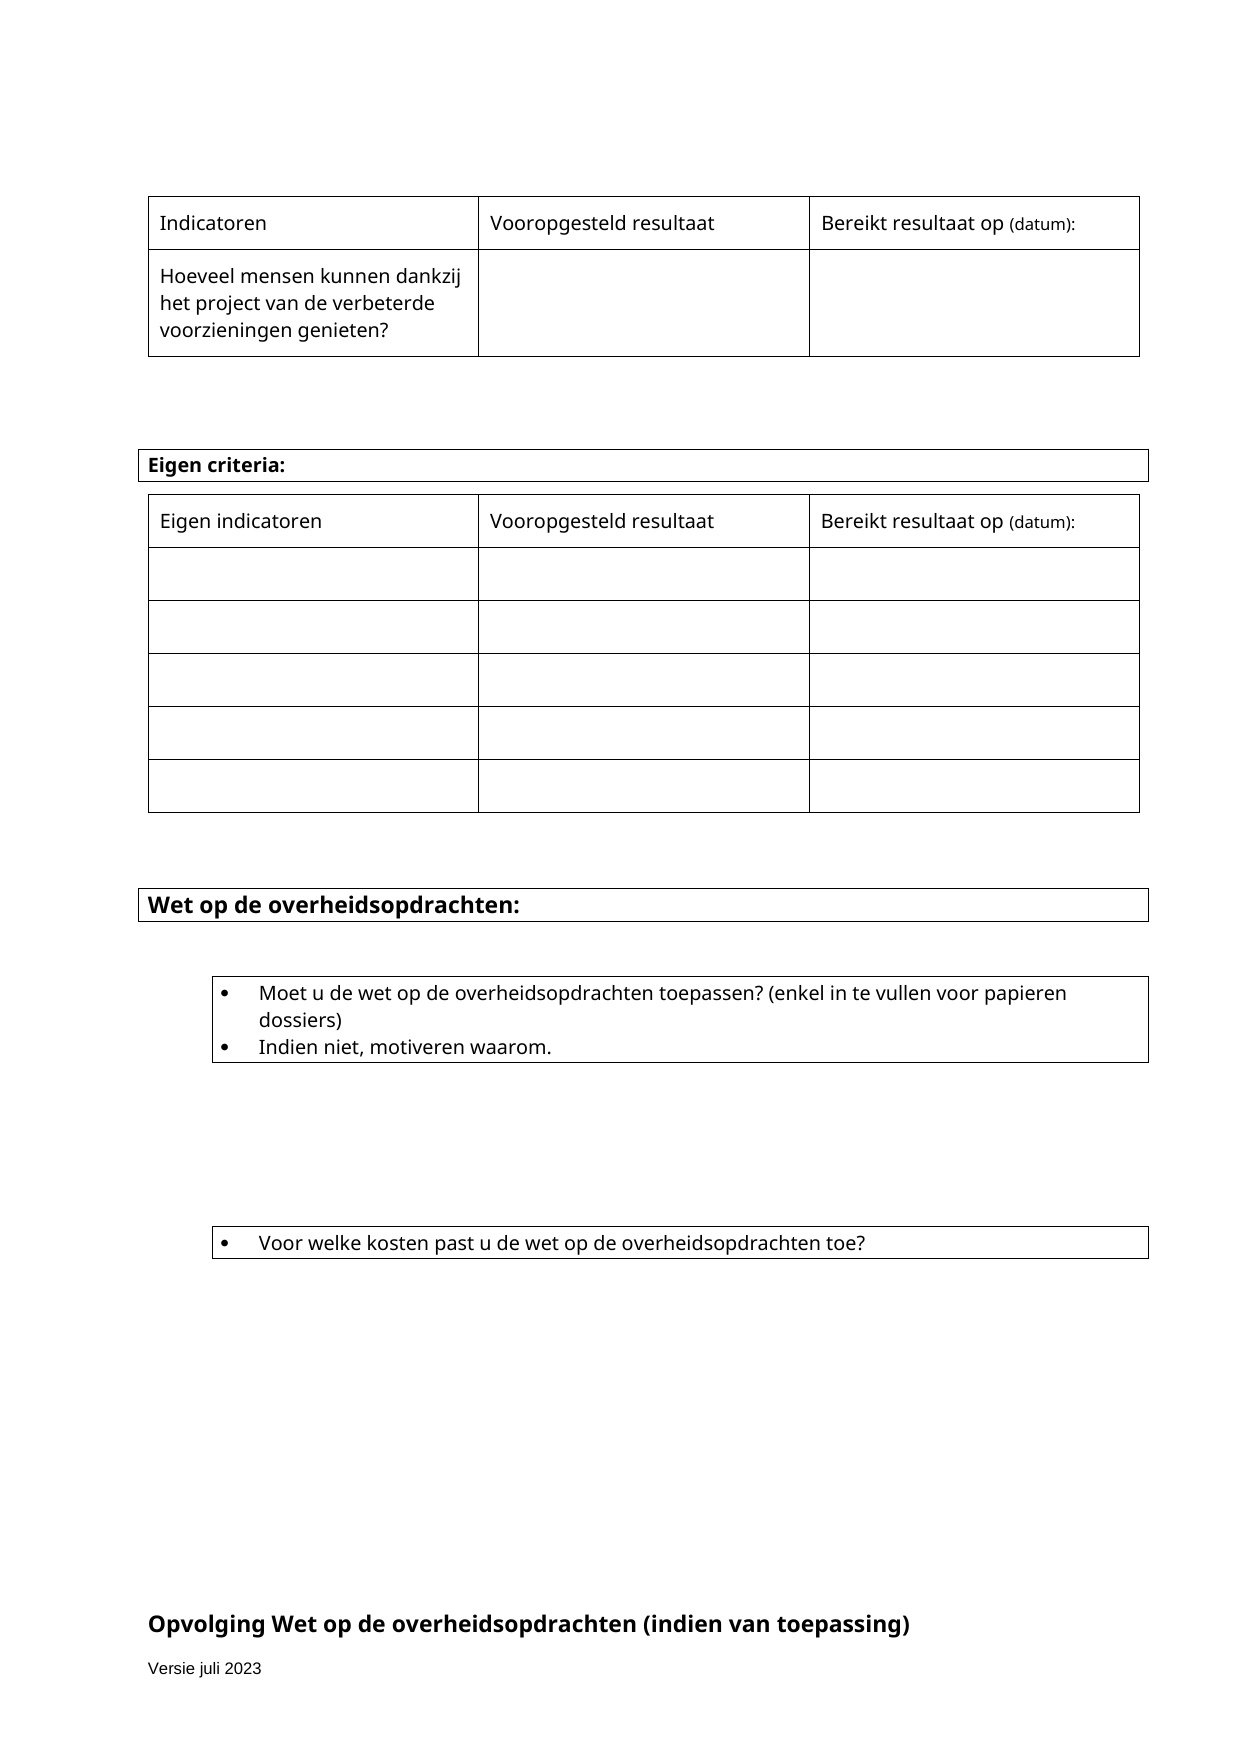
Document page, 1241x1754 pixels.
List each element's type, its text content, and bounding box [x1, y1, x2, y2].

list Eigen criteria: [139, 450, 1148, 481]
table_cell [810, 707, 1139, 759]
table_header Eigen indicatoren [149, 495, 478, 547]
table_cell [479, 760, 809, 812]
table_cell [149, 760, 478, 812]
table_cell [479, 601, 809, 653]
text Wet op de overheidsopdrachten: [139, 889, 1148, 921]
table_cell [479, 654, 809, 706]
table_cell [810, 250, 1139, 356]
table_header Vooropgesteld resultaat [479, 495, 809, 547]
table_header Bereikt resultaat op (datum): [810, 495, 1139, 547]
list Moet u de wet op de overheidsopdrachten toepassen? (enkel in te vullen voor papieren dossiers) [213, 977, 1148, 1030]
table_cell Hoeveel mensen kunnen dankzij het project van de verbeterde voorzieningen genieten? [149, 250, 478, 356]
list Voor welke kosten past u de wet op de overheidsopdrachten toe? [213, 1227, 1148, 1258]
table_cell [479, 707, 809, 759]
table_header Bereikt resultaat op (datum): [810, 197, 1139, 249]
table_cell [810, 760, 1139, 812]
table_cell [149, 654, 478, 706]
table_cell [810, 654, 1139, 706]
table_cell [479, 548, 809, 600]
list Indien niet, motiveren waarom. [213, 1030, 1148, 1062]
table_cell [810, 601, 1139, 653]
table_header Vooropgesteld resultaat [479, 197, 809, 249]
table_cell [810, 548, 1139, 600]
table_cell [149, 548, 478, 600]
table_cell [149, 707, 478, 759]
table_cell [149, 601, 478, 653]
table_cell [479, 250, 809, 356]
table_header Indicatoren [149, 197, 478, 249]
list Opvolging Wet op de overheidsopdrachten (indien van toepassing) [148, 1608, 1140, 1639]
